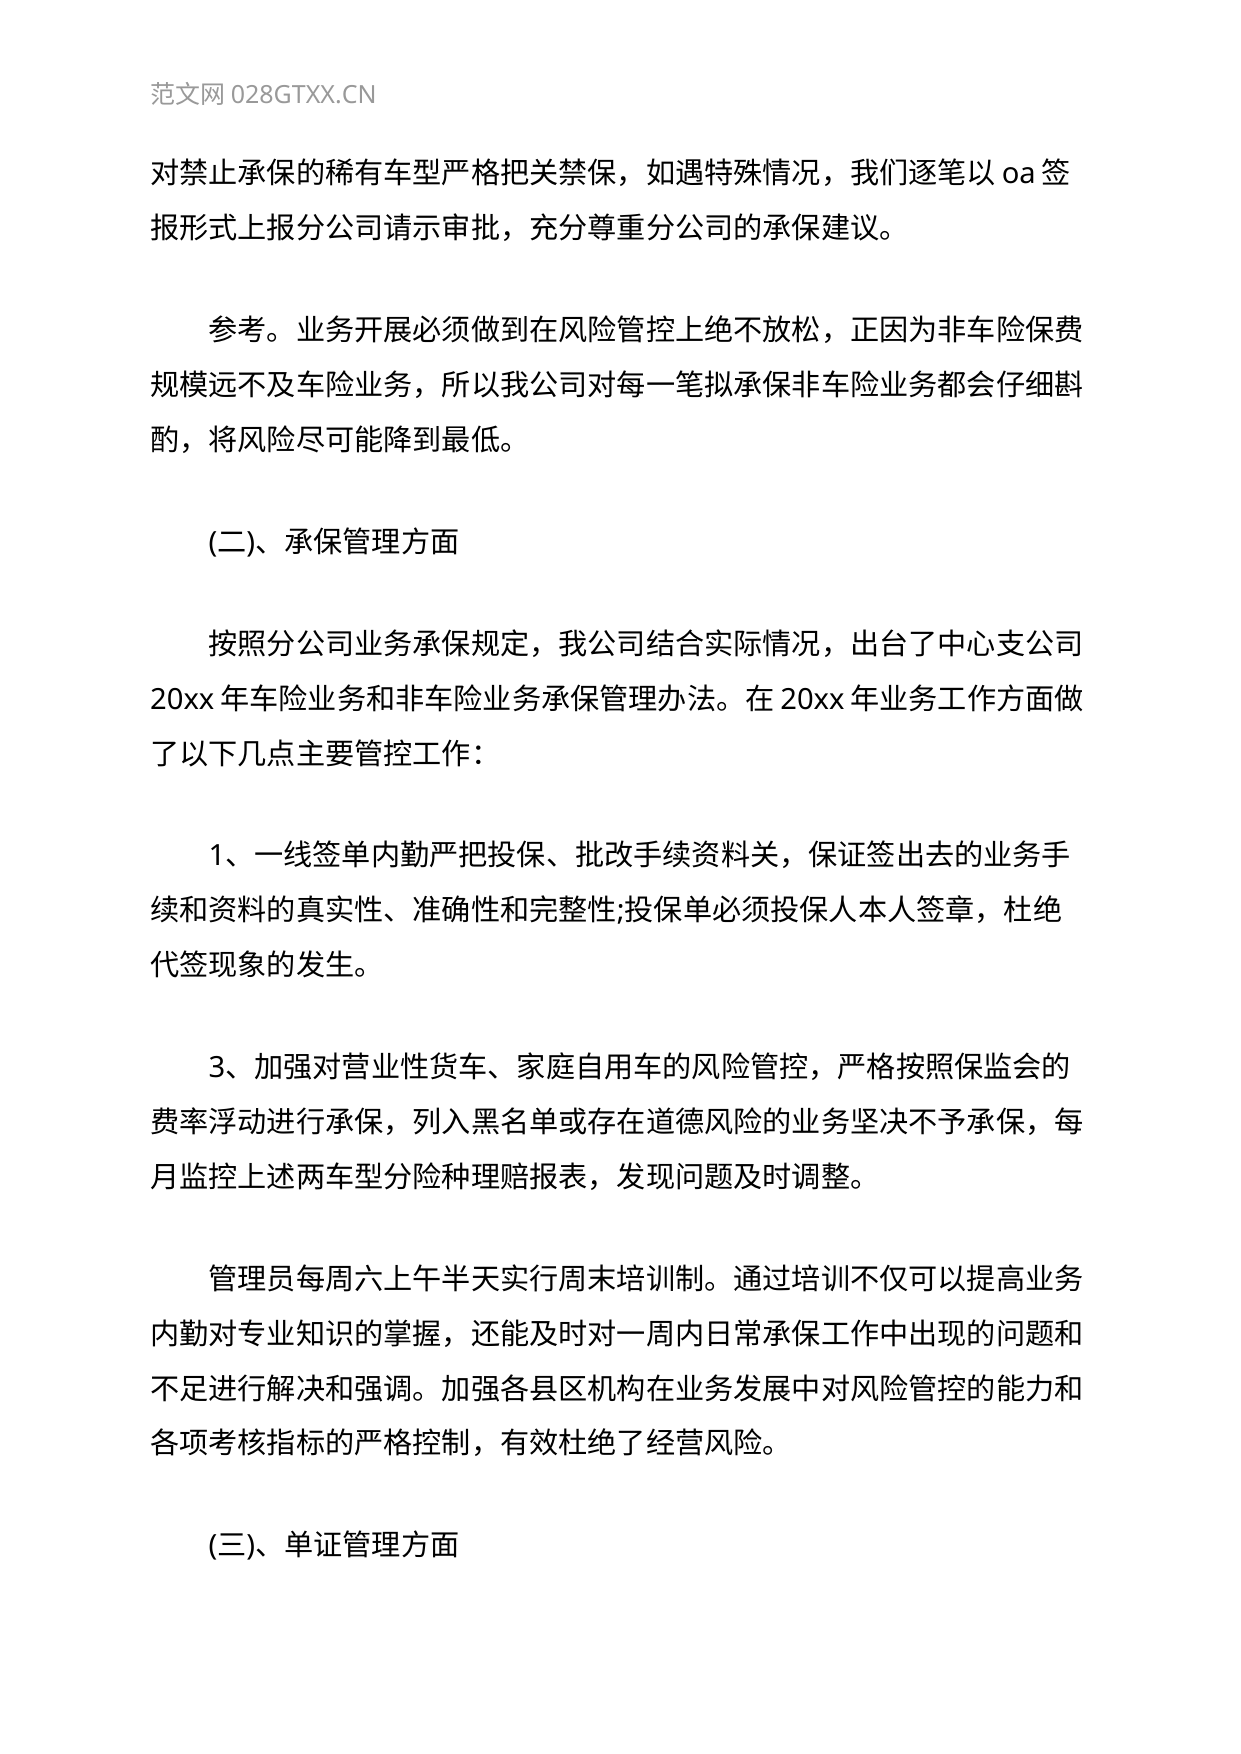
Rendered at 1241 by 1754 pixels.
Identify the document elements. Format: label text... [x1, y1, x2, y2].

text 参考。业务开展必须做到在风险管控上绝不放松，正因为非车险保费规模远不及车险业务，所以我公司对每一笔拟承保非车险业务都会仔细斟酌，将风险尽可能降到最低。 [150, 307, 1090, 459]
text (三)、单证管理方面 [150, 1522, 1090, 1564]
text 1、一线签单内勤严把投保、批改手续资料关，保证签出去的业务手续和资料的真实性、准确性和完整性;投保单必须投保人本人签章，杜绝代签现象的发生。 [150, 832, 1090, 984]
text 按照分公司业务承保规定，我公司结合实际情况，出台了中心支公司20xx年车险业务和非车险业务承保管理办法。在20xx年业务工作方面做了以下几点主要管控工作： [150, 620, 1090, 772]
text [150, 150, 1090, 247]
text (二)、承保管理方面 [150, 518, 1090, 561]
text 管理员每周六上午半天实行周末培训制。通过培训不仅可以提高业务内勤对专业知识的掌握，还能及时对一周内日常承保工作中出现的问题和不足进行解决和强调。加强各县区机构在业务发展中对风险管控的能力和各项考核指标的严格控制，有效杜绝了经营风险。 [150, 1255, 1090, 1462]
text 3、加强对营业性货车、家庭自用车的风险管控，严格按照保监会的费率浮动进行承保，列入黑名单或存在道德风险的业务坚决不予承保，每月监控上述两车型分险种理赔报表，发现问题及时调整。 [150, 1044, 1090, 1196]
